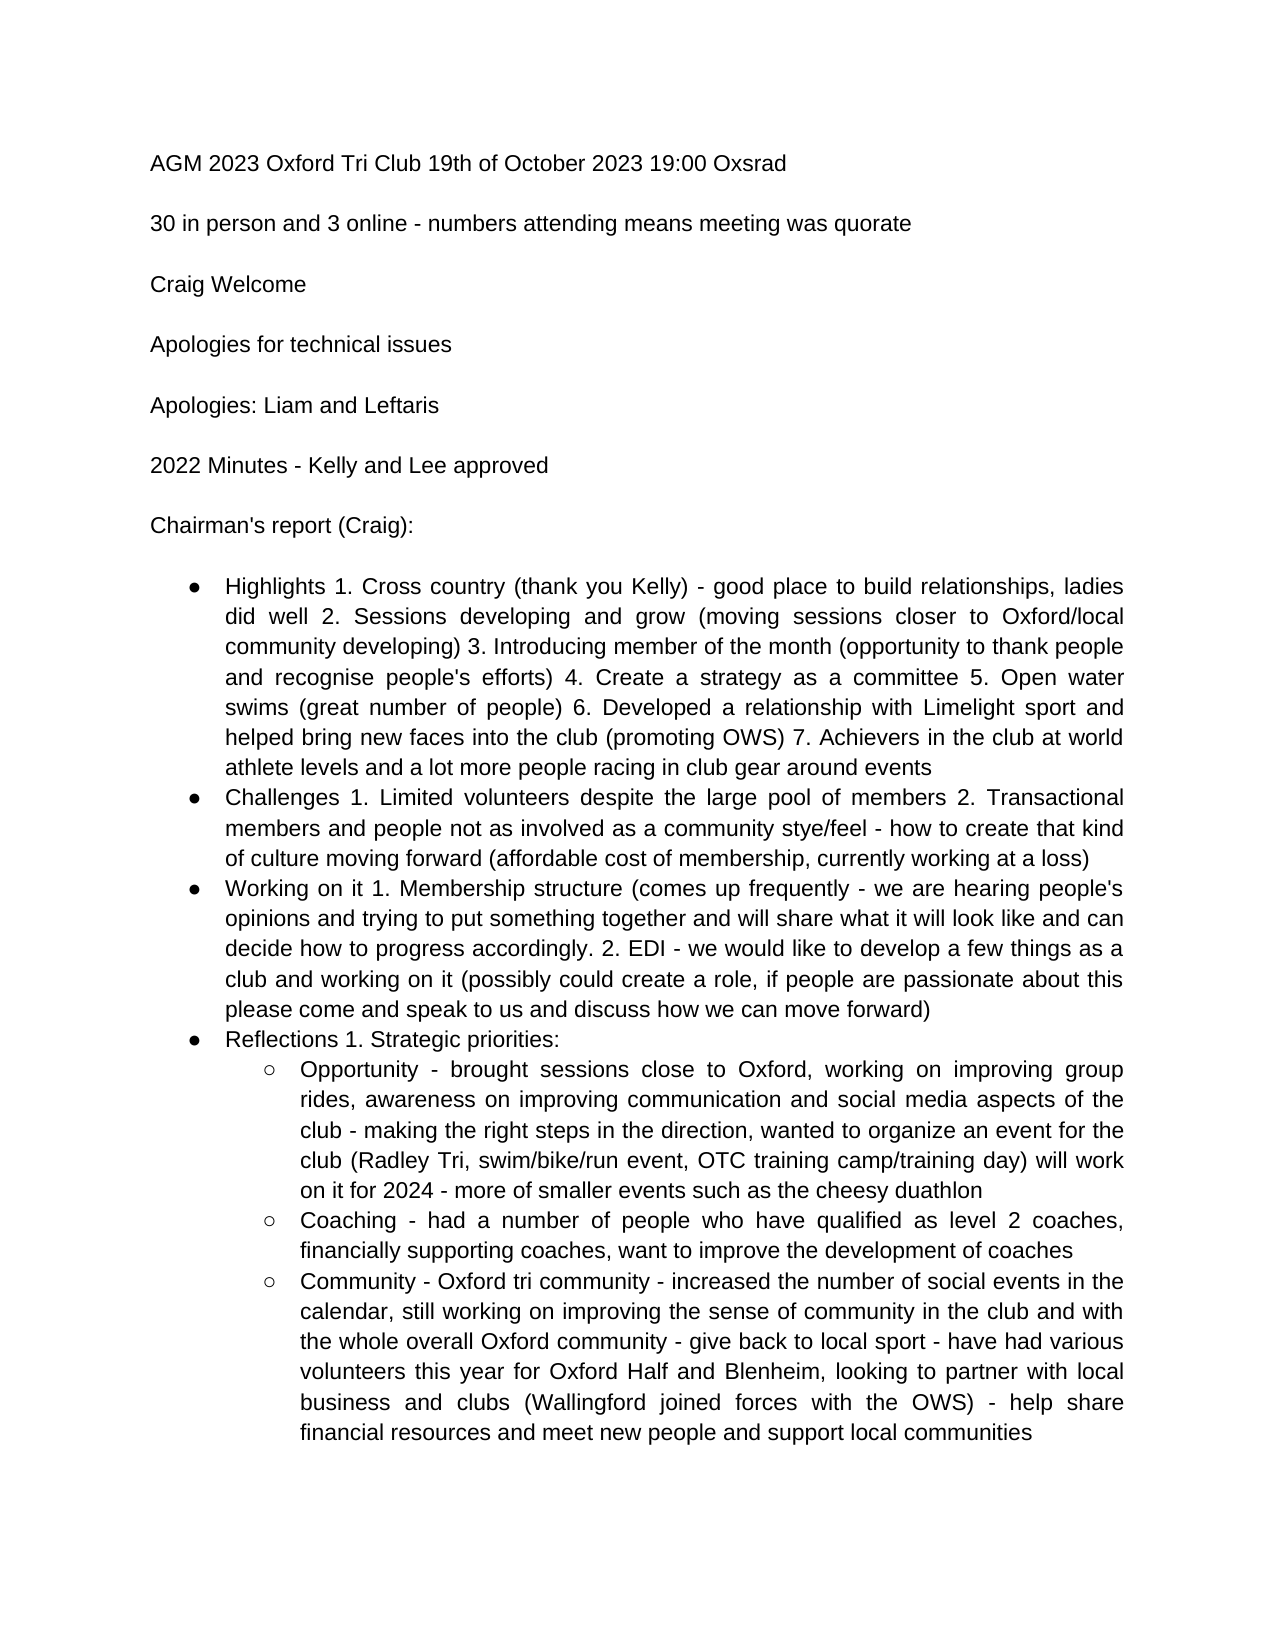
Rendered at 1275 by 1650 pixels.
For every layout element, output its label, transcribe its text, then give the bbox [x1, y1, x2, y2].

text Craig Welcome [150, 271, 1125, 297]
text Apologies for technical issues [150, 331, 1125, 358]
list Challenges 1. Limited volunteers despite the large pool of members 2. Transactional members and people not as involved as a community stye/feel - how to create that kind of culture moving forward (affordable cost of membership, currently working at a loss) [187, 784, 1125, 871]
text Chairman's report (Craig): [150, 512, 1125, 539]
text Apologies: Liam and Leftaris [150, 392, 1125, 418]
list Highlights 1. Cross country (thank you Kelly) - good place to build relationships, ladies did well 2. Sessions developing and grow (moving sessions closer to Oxford/local community developing) 3. Introducing member of the month (opportunity to thank people and recognise people's efforts) 4. Create a strategy as a committee 5. Open water swims (great number of people) 6. Developed a relationship with Limelight sport and helped bring new faces into the club (promoting OWS) 7. Achievers in the club at world athlete levels and a lot more people racing in club gear around events [187, 573, 1125, 781]
text 30 in person and 3 online - numbers attending means meeting was quorate [150, 210, 1125, 237]
list Reflections 1. Strategic priorities: [187, 1026, 1125, 1052]
text 2022 Minutes - Kelly and Lee approved [150, 452, 1125, 478]
list Coaching - had a number of people who have qualified as level 2 coaches, financially supporting coaches, want to improve the development of coaches [262, 1207, 1125, 1264]
list Community - Oxford tri community - increased the number of social events in the calendar, still working on improving the sense of community in the club and with the whole overall Oxford community - give back to local sport - have had various volunteers this year for Oxford Half and Blenheim, looking to partner with local business and clubs (Wallingford joined forces with the OWS) - help share financial resources and meet new people and support local communities [262, 1268, 1125, 1445]
list Working on it 1. Membership structure (comes up frequently - we are hearing people's opinions and trying to put something together and will share what it will look like and can decide how to progress accordingly. 2. EDI - we would like to develop a few things as a club and working on it (possibly could create a role, if people are passionate about this please come and speak to us and discuss how we can move forward) [187, 875, 1125, 1022]
text AGM 2023 Oxford Tri Club 19th of October 2023 19:00 Oxsrad [150, 150, 1125, 176]
list Opportunity - brought sessions close to Oxford, working on improving group rides, awareness on improving communication and social media aspects of the club - making the right steps in the direction, wanted to organize an event for the club (Radley Tri, swim/bike/run event, OTC training camp/training day) will work on it for 2024 - more of smaller events such as the cheesy duathlon [262, 1056, 1125, 1203]
